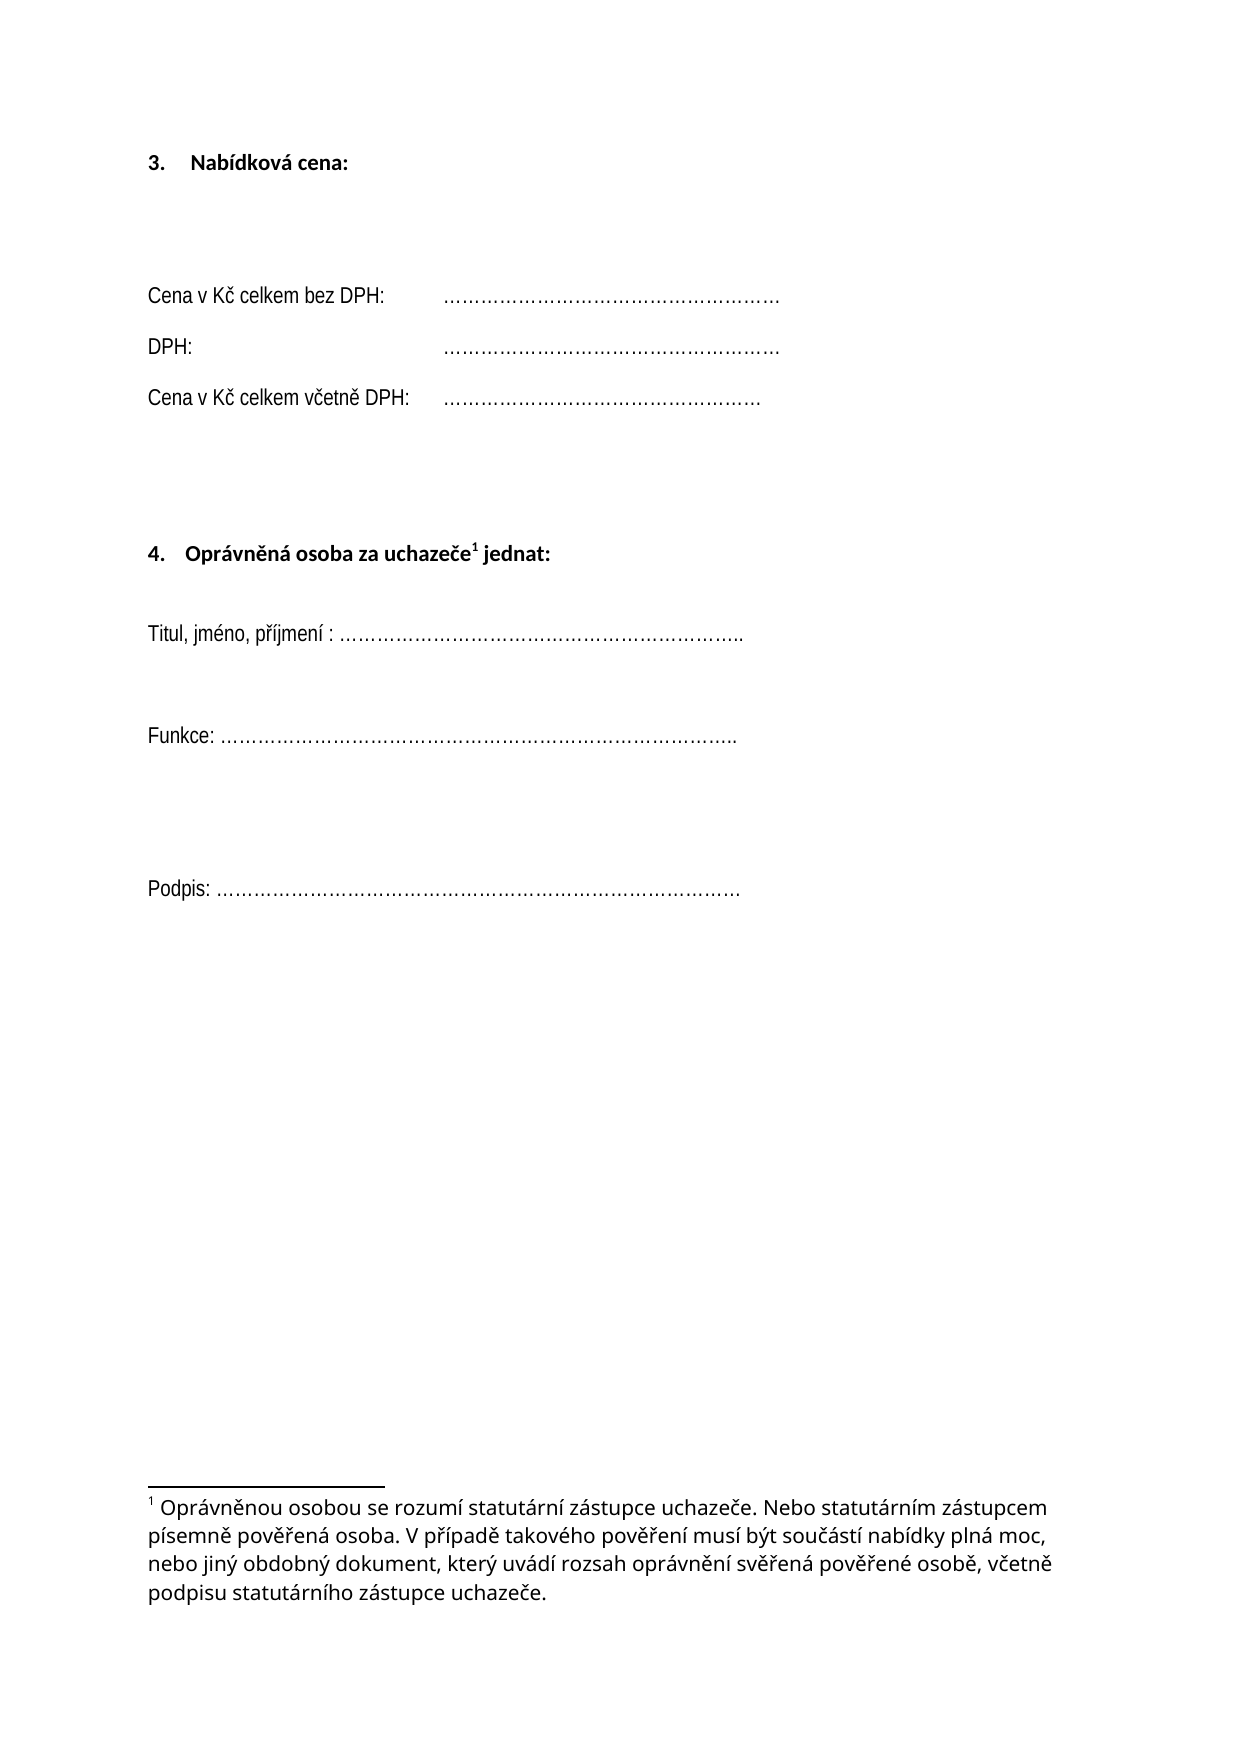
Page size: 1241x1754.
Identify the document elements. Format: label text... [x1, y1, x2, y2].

list Nabídková cena: [148, 148, 1093, 176]
text DPH: ……………………………………………… [148, 333, 1093, 359]
text Funkce: ……………………………………………………………………….. [148, 722, 1093, 748]
text Cena v Kč celkem včetně DPH: …………………………………………… [148, 384, 1093, 410]
text Podpis: ………………………………………………………………………… [148, 875, 1093, 901]
text Titul, jméno, příjmení : ……………………………………………………….. [148, 620, 1093, 646]
list Oprávněná osoba za uchazeče jednat: [148, 539, 1093, 567]
text Cena v Kč celkem bez DPH: ……………………………………………… [148, 282, 1093, 308]
